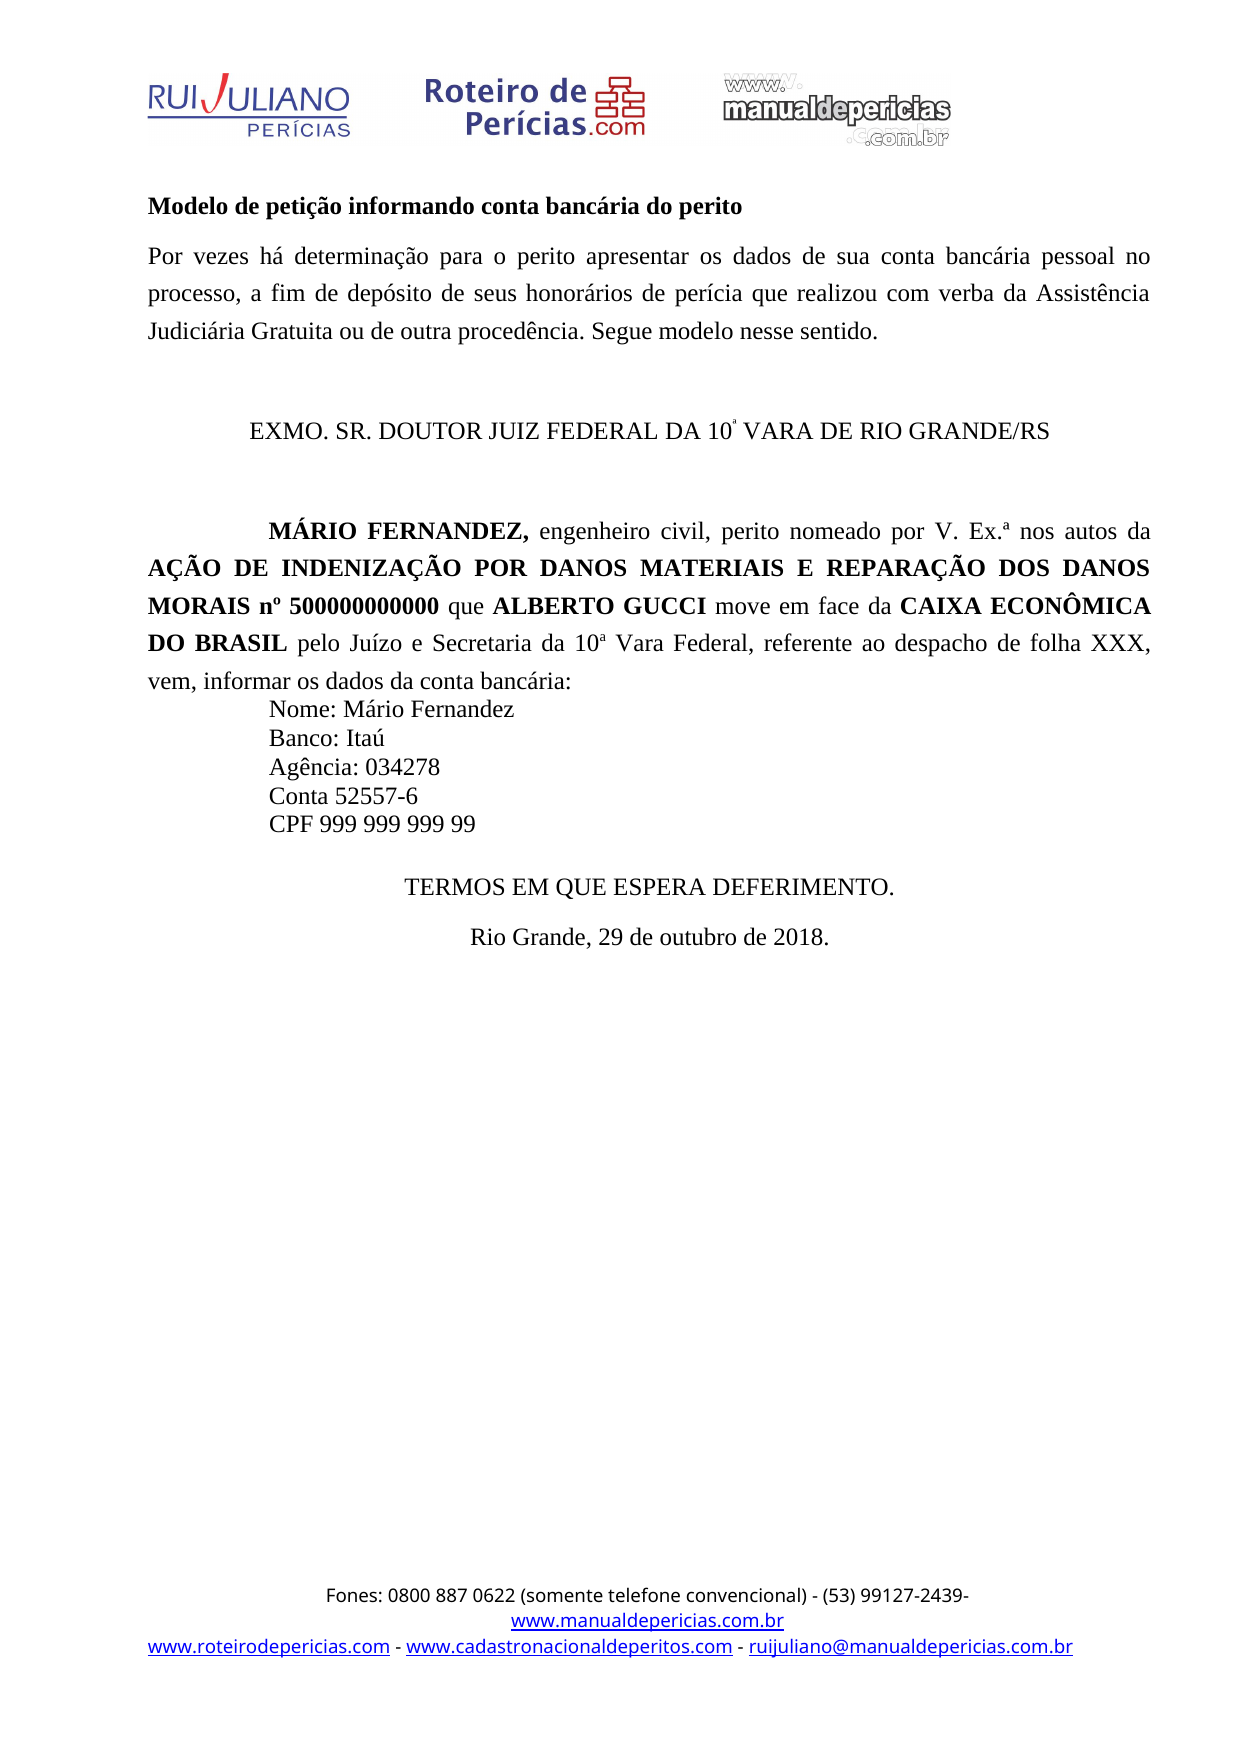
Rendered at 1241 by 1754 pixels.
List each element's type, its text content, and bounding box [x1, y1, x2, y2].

text Agência: 034278 [221, 752, 1152, 781]
text CPF 999 999 999 99 [222, 809, 1152, 838]
text MÁRIO FERNANDEZ, engenheiro civil, perito nomeado por V. Ex.ª nos autos da AÇÃO DE INDENIZAÇÃO POR DANOS MATERIAIS E REPARAÇÃO DOS DANOS MORAIS nº 500000000000 que ALBERTO GUCCI move em face da CAIXA ECONÔMICA DO BRASIL pelo Juízo e Secretaria da 10a Vara Federal, referente ao despacho de folha XXX, vem, informar os dados da conta bancária: [148, 507, 1152, 694]
text Conta 52557-6 [221, 781, 1152, 809]
text Rio Grande, 29 de outubro de 2018. [148, 913, 1152, 951]
text Nome: Mário Fernandez [221, 694, 1152, 723]
text EXMO. SR. DOUTOR JUIZ FEDERAL DA 10ª VARA DE RIO GRANDE/RS [148, 407, 1152, 444]
text Modelo de petição informando conta bancária do perito [148, 182, 1152, 219]
text Por vezes há determinação para o perito apresentar os dados de sua conta bancária pessoal no processo, a fim de depósito de seus honorários de perícia que realizou com verba da Assistência Judiciária Gratuita ou de outra procedência. Segue modelo nesse sentido. [148, 232, 1152, 344]
picture [147, 73, 951, 146]
text Banco: Itaú [221, 723, 1152, 752]
text TERMOS EM QUE ESPERA DEFERIMENTO. [148, 863, 1152, 901]
